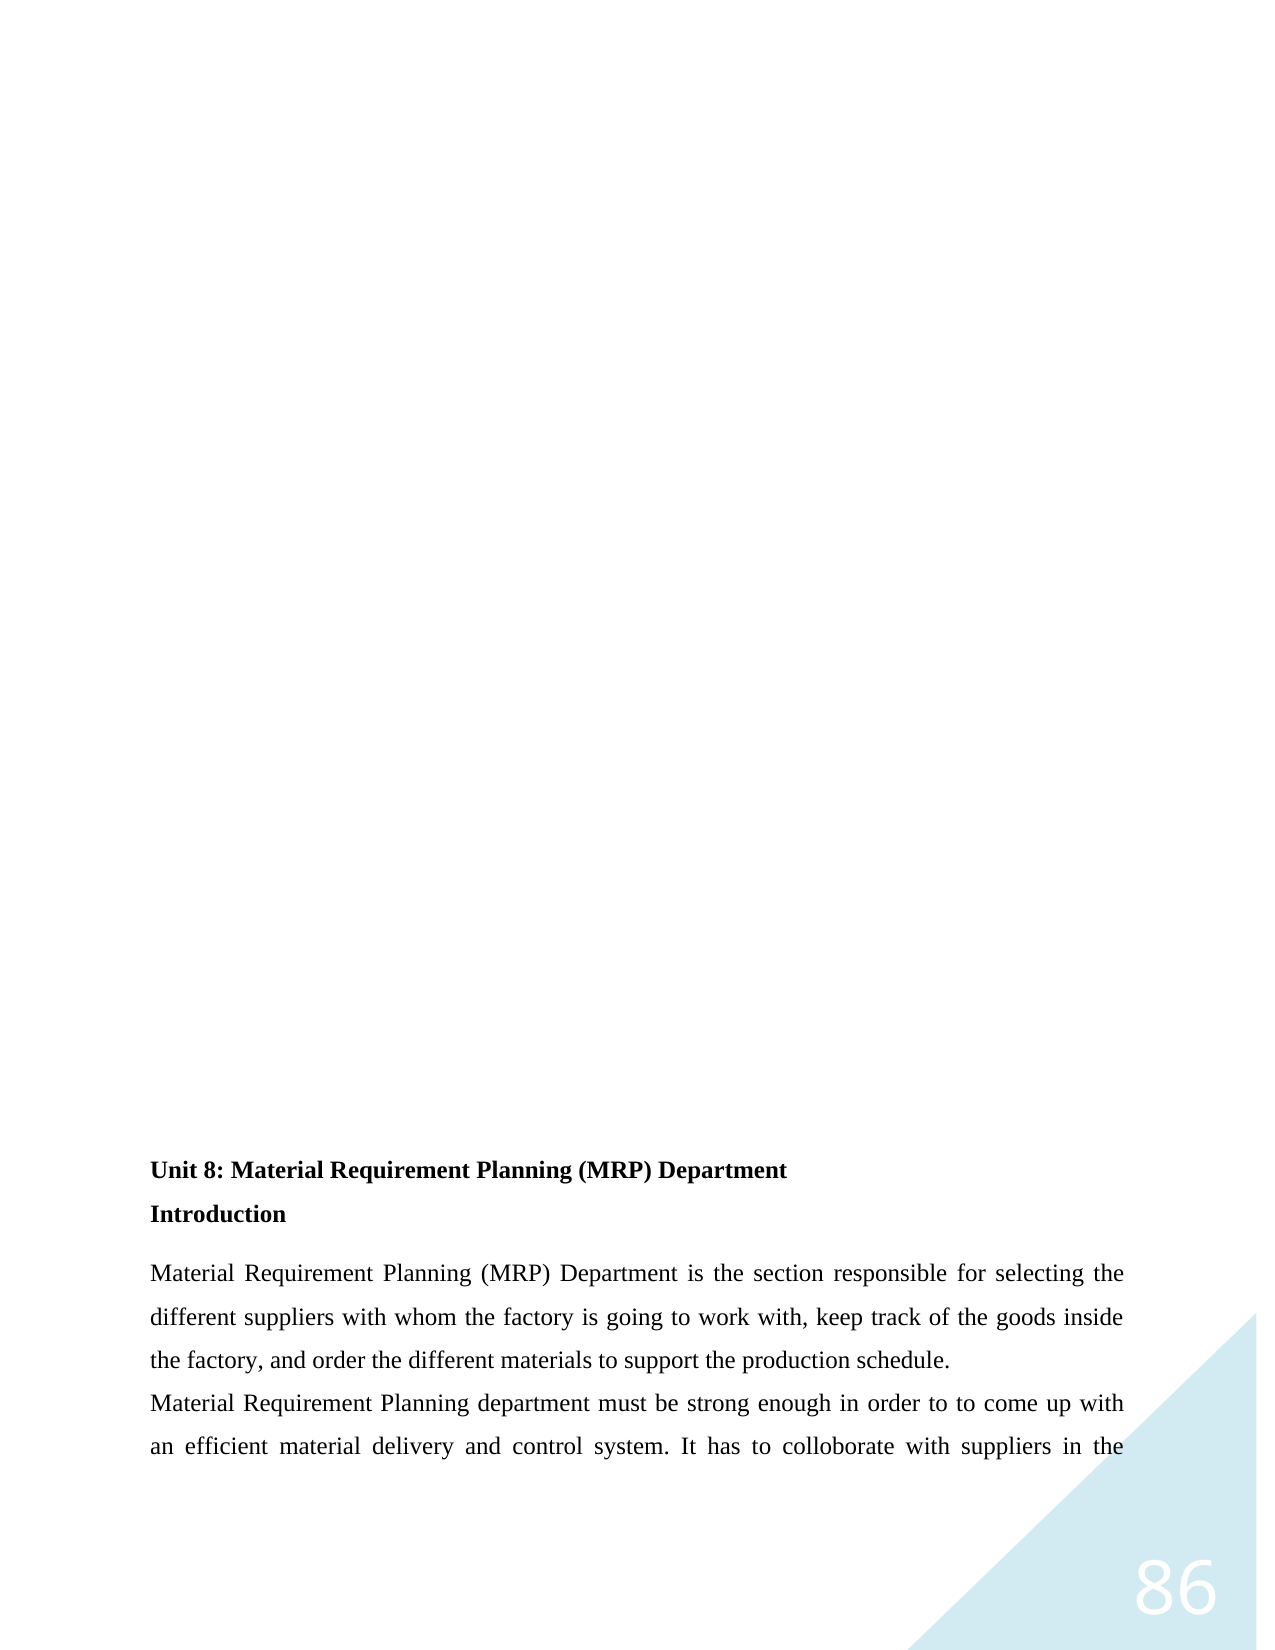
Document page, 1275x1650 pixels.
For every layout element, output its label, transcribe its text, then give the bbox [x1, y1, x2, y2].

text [150, 1388, 1125, 1460]
text Introduction [150, 1199, 1125, 1227]
text Material Requirement Planning (MRP) Department is the section responsible for selecting the different suppliers with whom the factory is going to work with, keep track of the goods inside the factory, and order the different materials to support the production schedule. [150, 1258, 1125, 1373]
text Unit 8: Material Requirement Planning (MRP) Department [150, 1156, 1125, 1184]
